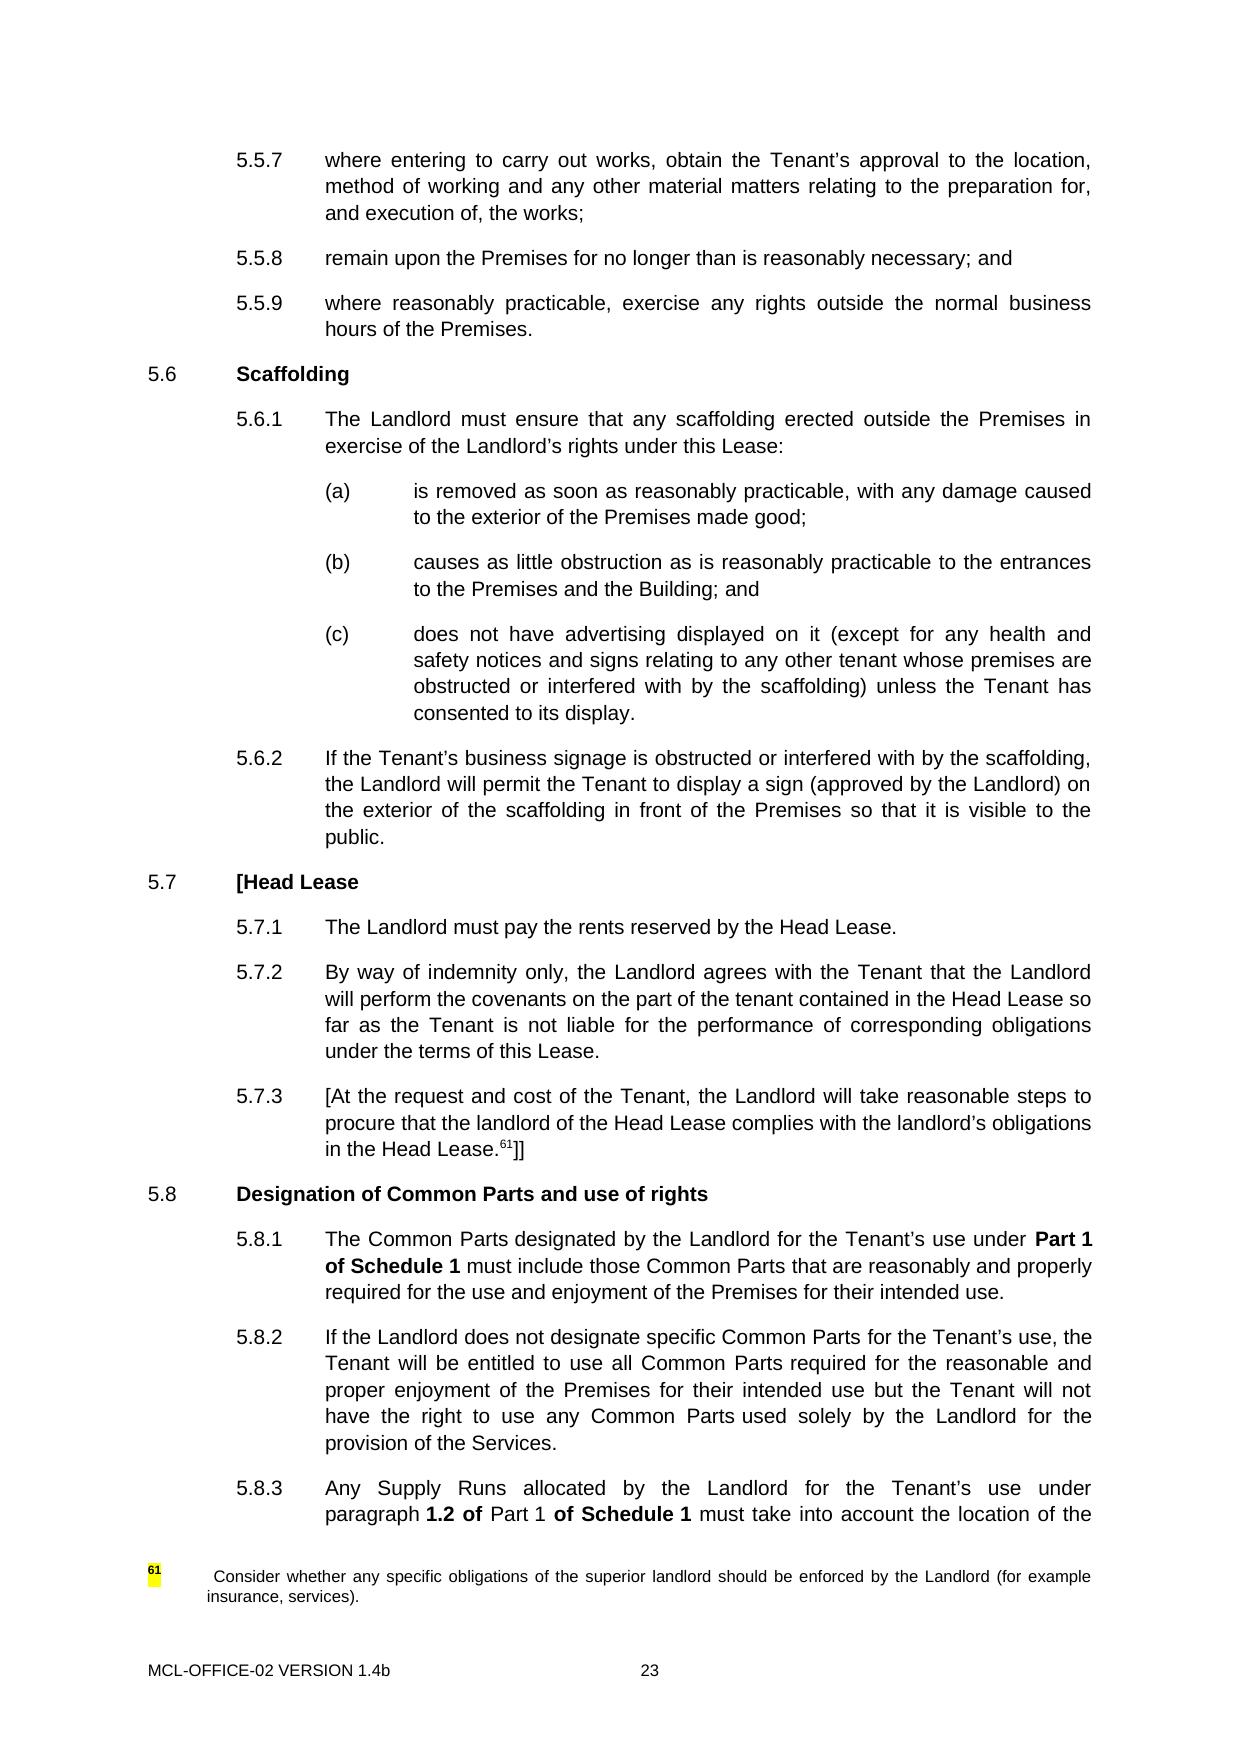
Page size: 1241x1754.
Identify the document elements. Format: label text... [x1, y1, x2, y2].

subtitle remain upon the Premises for no longer than is reasonably necessary; and [236, 245, 1093, 269]
subtitle where reasonably practicable, exercise any rights outside the normal business hours of the Premises. [236, 291, 1093, 341]
subtitle [At the request and cost of the Tenant, the Landlord will take reasonable steps to procure that the landlord of the Head Lease complies with the landlord’s obligations in the Head Lease.]] [236, 1084, 1093, 1161]
subtitle The Common Parts designated by the Landlord for the Tenant’s use under Part 1 of Schedule 1 must include those Common Parts that are reasonably and properly required for the use and enjoyment of the Premises for their intended use. [236, 1227, 1093, 1304]
subtitle [Head Lease [148, 870, 1093, 894]
subtitle If the Tenant’s business signage is obstructed or interfered with by the scaffolding, the Landlord will permit the Tenant to display a sign (approved by the Landlord) on the exterior of the scaffolding in front of the Premises so that it is visible to the public. [236, 746, 1093, 849]
subtitle where entering to carry out works, obtain the Tenant’s approval to the location, method of working and any other material matters relating to the preparation for, and execution of, the works; [236, 148, 1093, 224]
subtitle Designation of Common Parts and use of rights [148, 1182, 1093, 1206]
subtitle is removed as soon as reasonably practicable, with any damage caused to the exterior of the Premises made good; [325, 478, 1093, 529]
subtitle Scaffolding [148, 362, 1093, 386]
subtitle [236, 1475, 1093, 1526]
subtitle The Landlord must ensure that any scaffolding erected outside the Premises in exercise of the Landlord’s rights under this Lease: [236, 407, 1093, 457]
subtitle does not have advertising displayed on it (except for any health and safety notices and signs relating to any other tenant whose premises are obstructed or interfered with by the scaffolding) unless the Tenant has consented to its display. [325, 621, 1093, 724]
subtitle causes as little obstruction as is reasonably practicable to the entrances to the Premises and the Building; and [325, 550, 1093, 600]
subtitle If the Landlord does not designate specific Common Parts for the Tenant’s use, the Tenant will be entitled to use all Common Parts required for the reasonable and proper enjoyment of the Premises for their intended use but the Tenant will not have the right to use any Common Parts used solely by the Landlord for the provision of the Services. [236, 1325, 1093, 1454]
subtitle The Landlord must pay the rents reserved by the Head Lease. [236, 915, 1093, 939]
subtitle By way of indemnity only, the Landlord agrees with the Tenant that the Landlord will perform the covenants on the part of the tenant contained in the Head Lease so far as the Tenant is not liable for the performance of corresponding obligations under the terms of this Lease. [236, 960, 1093, 1063]
